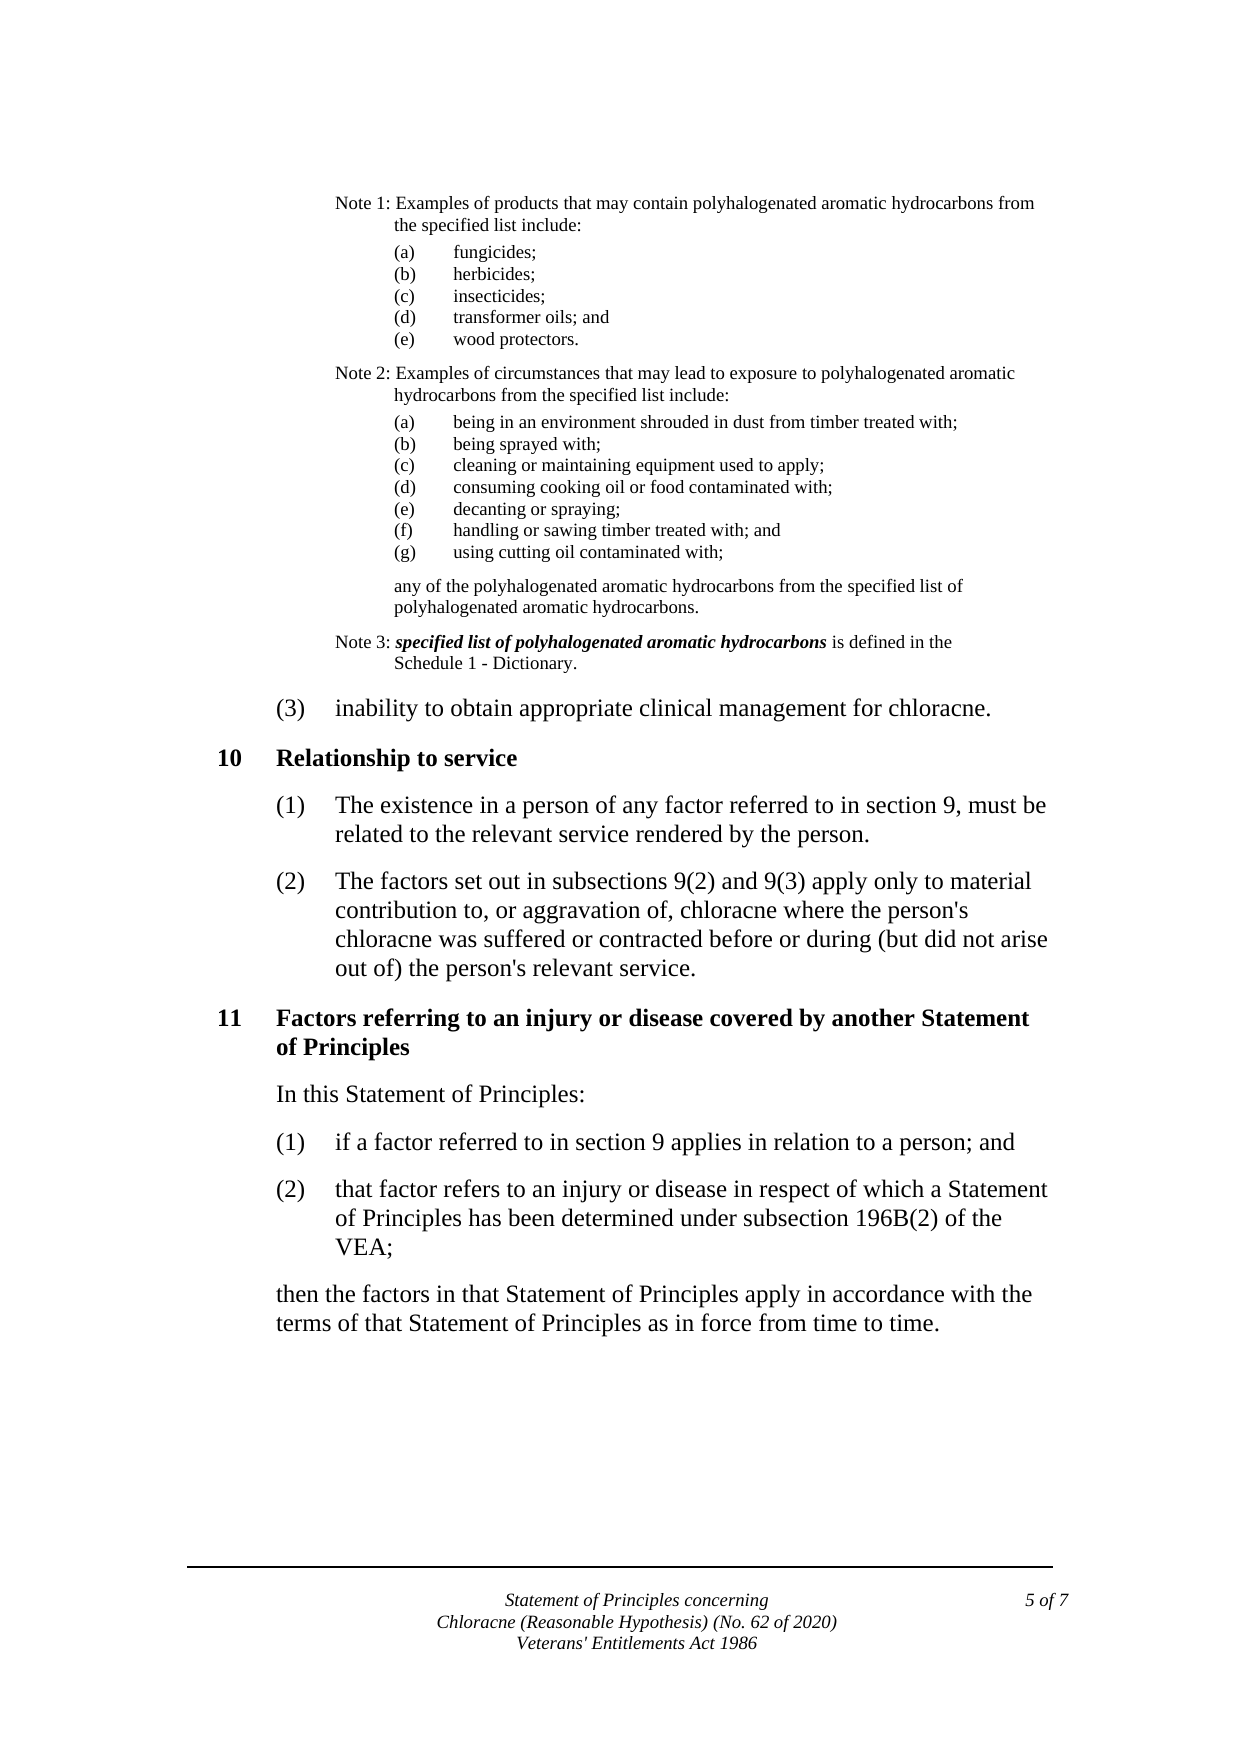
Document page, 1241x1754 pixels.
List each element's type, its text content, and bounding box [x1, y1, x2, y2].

text (d) consuming cooking oil or food contaminated with; [394, 476, 1053, 497]
text then the factors in that Statement of Principles apply in accordance with the terms of that Statement of Principles as in force from time to time. [276, 1279, 1053, 1337]
list transformer oils; and [394, 306, 1053, 328]
list fungicides; [394, 241, 1053, 263]
text that factor refers to an injury or disease in respect of which a Statement of Principles has been determined under subsection 196B(2) of the VEA; [276, 1174, 1053, 1261]
text In this Statement of Principles: [276, 1079, 1053, 1108]
text inability to obtain appropriate clinical management for chloracne. [276, 693, 1053, 721]
text Note 1: Examples of products that may contain polyhalogenated aromatic hydrocarbons from the specified list include: [335, 192, 1053, 235]
text Factors referring to an injury or disease covered by another Statement of Principles [217, 1002, 1053, 1061]
text (e) decanting or spraying; [394, 497, 1053, 519]
text any of the polyhalogenated aromatic hydrocarbons from the specified list of polyhalogenated aromatic hydrocarbons. [394, 575, 1053, 618]
list insecticides; [394, 284, 1053, 306]
text (b) being sprayed with; [394, 433, 1053, 454]
list wood protectors. [394, 328, 1053, 349]
text if a factor referred to in section 9 applies in relation to a person; and [276, 1127, 1053, 1156]
text (c) cleaning or maintaining equipment used to apply; [394, 454, 1053, 476]
text The factors set out in subsections 9(2) and 9(3) apply only to material contribution to, or aggravation of, chloracne where the person's chloracne was suffered or contracted before or during (but did not arise out of) the person's relevant service. [276, 866, 1053, 981]
text (f) handling or sawing timber treated with; and [394, 519, 1053, 541]
text (g) using cutting oil contaminated with; [394, 541, 1053, 562]
text Note 3: specified list of polyhalogenated aromatic hydrocarbons is defined in the Schedule 1 - Dictionary. [335, 631, 1053, 674]
text Note 2: Examples of circumstances that may lead to exposure to polyhalogenated aromatic hydrocarbons from the specified list include: [335, 362, 1053, 405]
text The existence in a person of any factor referred to in section 9, must be related to the relevant service rendered by the person. [276, 790, 1053, 848]
text Relationship to service [217, 742, 1053, 771]
text (a) being in an environment shrouded in dust from timber treated with; [394, 411, 1053, 433]
list herbicides; [394, 263, 1053, 284]
